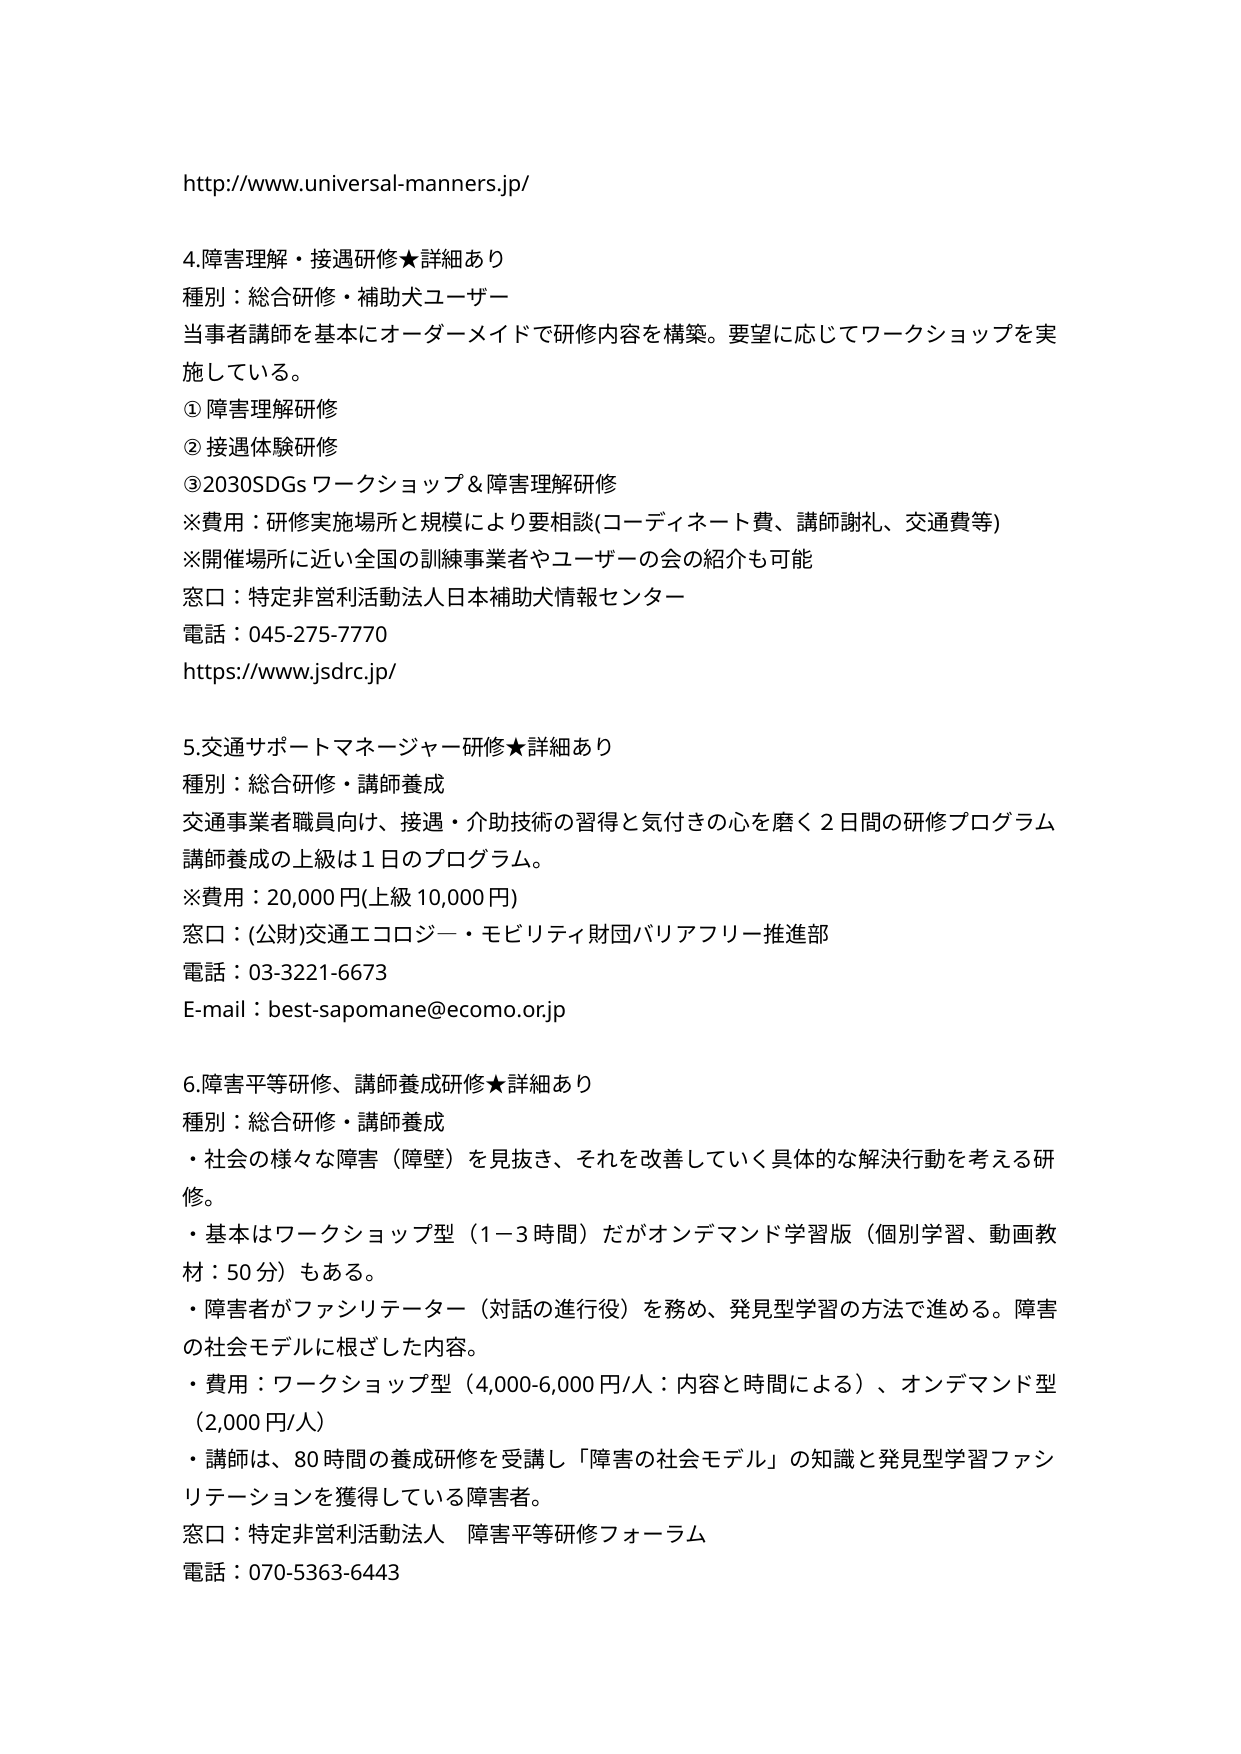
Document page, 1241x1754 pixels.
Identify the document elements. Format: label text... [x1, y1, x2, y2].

text E-mail：best-sapomane@ecomo.or.jp [183, 989, 1058, 1027]
text 当事者講師を基本にオーダーメイドで研修内容を構築。要望に応じてワークショップを実施している。 [183, 314, 1058, 389]
text 窓口：(公財)交通エコロジ―・モビリティ財団バリアフリー推進部 [183, 914, 1058, 952]
text ・基本はワークショップ型（1－3時間）だがオンデマンド学習版（個別学習、動画教材：50分）もある。 [183, 1214, 1058, 1289]
text ※開催場所に近い全国の訓練事業者やユーザーの会の紹介も可能 [183, 539, 1058, 577]
text ①障害理解研修 [183, 389, 1058, 427]
text 6.障害平等研修、講師養成研修★詳細あり [183, 1064, 1058, 1102]
text 窓口：特定非営利活動法人日本補助犬情報センター [183, 577, 1058, 614]
text 交通事業者職員向け、接遇・介助技術の習得と気付きの心を磨く２日間の研修プログラム。講師養成の上級は１日のプログラム。 [183, 802, 1058, 877]
text ②接遇体験研修 [183, 427, 1058, 464]
text 種別：総合研修・講師養成 [183, 1102, 1058, 1139]
text 電話：070-5363-6443 [183, 1552, 1058, 1589]
text 4.障害理解・接遇研修★詳細あり [183, 239, 1058, 277]
text 電話：03-3221-6673 [183, 952, 1058, 989]
text ※費用：研修実施場所と規模により要相談(コーディネート費、講師謝礼、交通費等) [183, 502, 1058, 539]
text ※費用：20,000円(上級10,000円) [183, 877, 1058, 914]
text 5.交通サポートマネージャー研修★詳細あり [183, 727, 1058, 764]
text ③2030SDGsワークショップ＆障害理解研修 [183, 464, 1058, 502]
text https://www.jsdrc.jp/ [183, 652, 1058, 689]
text ・障害者がファシリテーター（対話の進行役）を務め、発見型学習の方法で進める。障害の社会モデルに根ざした内容。 [183, 1289, 1058, 1364]
text 電話：045-275-7770 [183, 614, 1058, 652]
text http://www.universal-manners.jp/ [183, 164, 1058, 202]
text ・費用：ワークショップ型（4,000-6,000円/人：内容と時間による）、オンデマンド型（2,000円/人） [183, 1364, 1058, 1439]
text 窓口：特定非営利活動法人 障害平等研修フォーラム [183, 1514, 1058, 1552]
text 種別：総合研修・補助犬ユーザー [183, 277, 1058, 314]
text ・社会の様々な障害（障壁）を見抜き、それを改善していく具体的な解決行動を考える研修。 [183, 1139, 1058, 1214]
text ・講師は、80時間の養成研修を受講し「障害の社会モデル」の知識と発見型学習ファシリテーションを獲得している障害者。 [183, 1439, 1058, 1514]
text 種別：総合研修・講師養成 [183, 764, 1058, 802]
